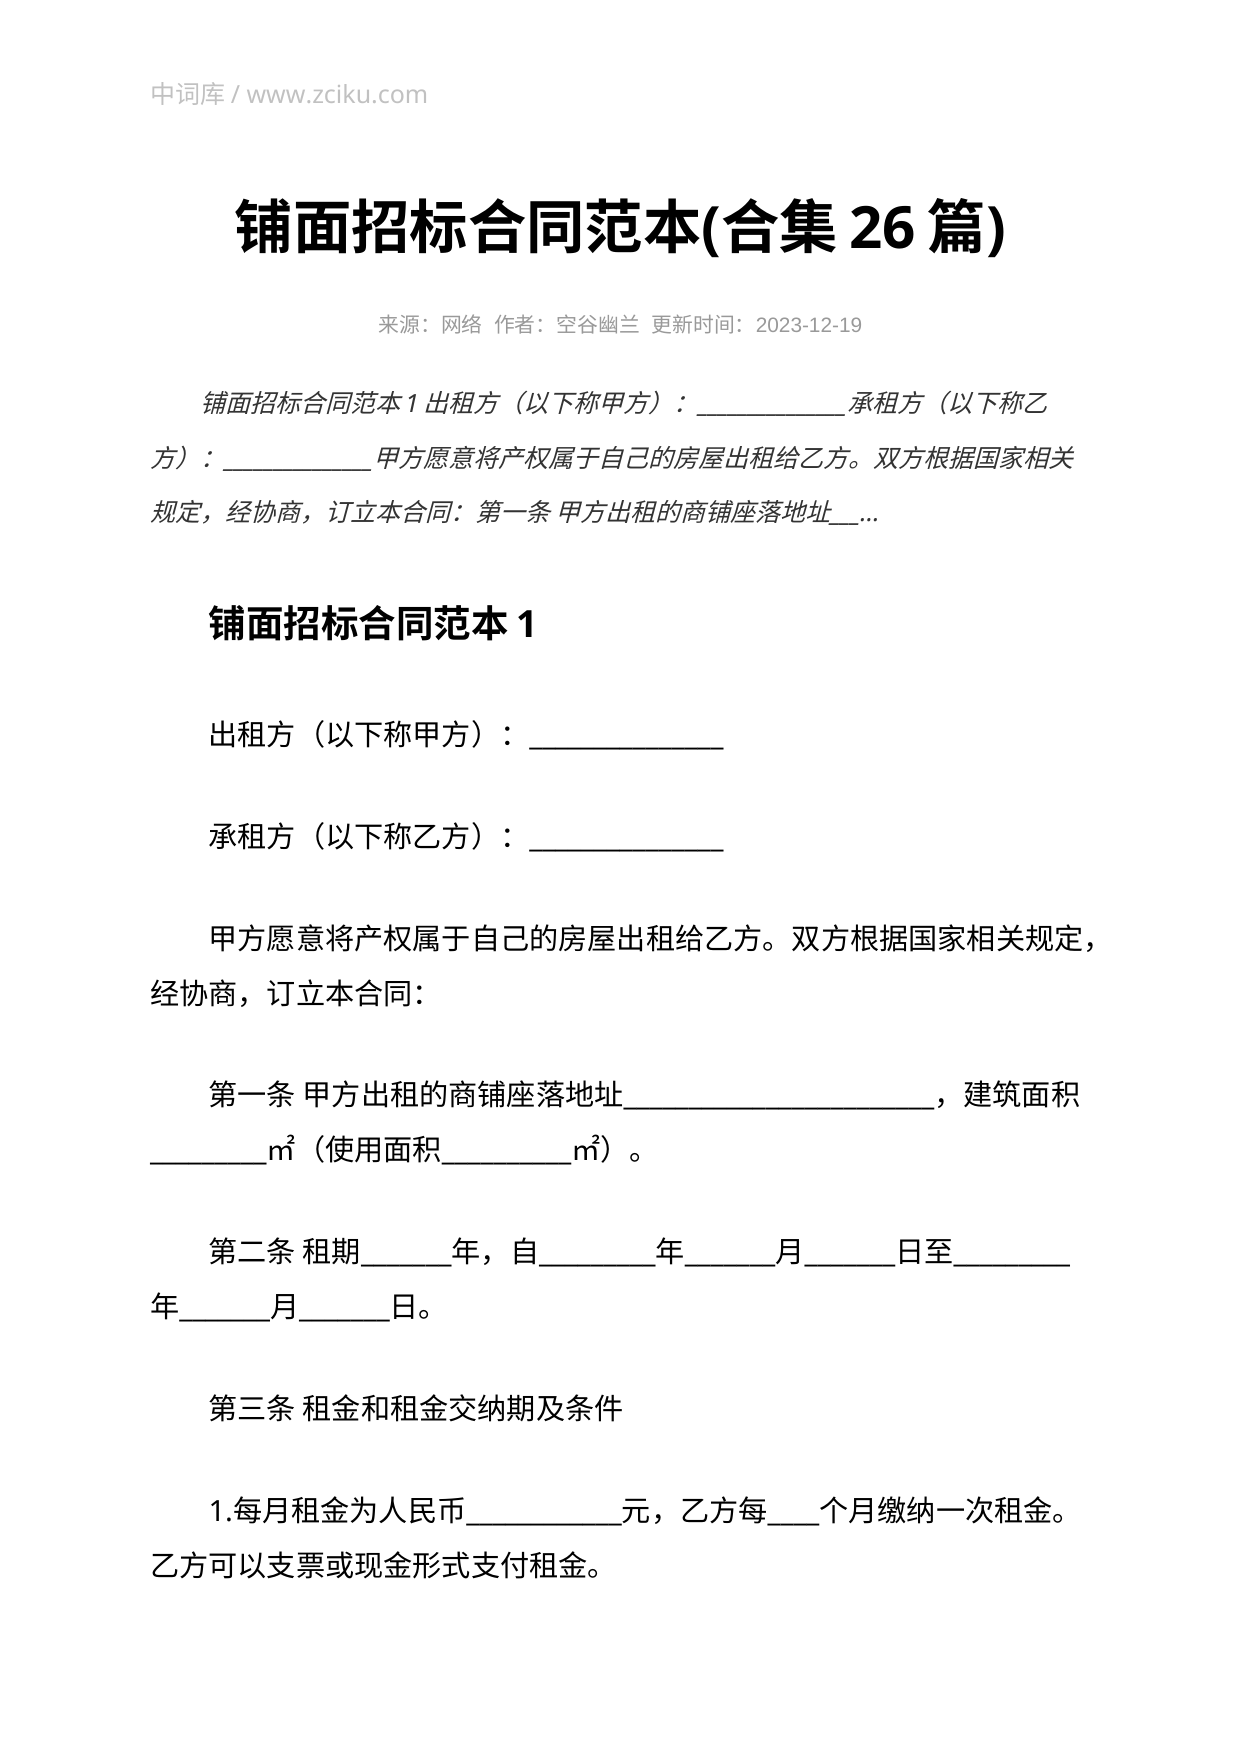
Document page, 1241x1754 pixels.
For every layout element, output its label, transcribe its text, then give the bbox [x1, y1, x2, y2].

text 承租方（以下称乙方）：_______________ [150, 813, 1090, 856]
text 铺面招标合同范本1出租方（以下称甲方）：_______________承租方（以下称乙方）：_______________甲方愿意将产权属于自己的房屋出租给乙方。双方根据国家相关规定，经协商，订立本合同：第一条 甲方出租的商铺座落地址___... [150, 384, 1090, 529]
text 甲方愿意将产权属于自己的房屋出租给乙方。双方根据国家相关规定，经协商，订立本合同： [150, 915, 1090, 1012]
text 铺面招标合同范本1 [150, 594, 1090, 648]
text 来源：网络 作者：空谷幽兰 更新时间：2023-12-19 [150, 313, 1090, 337]
text 第一条 甲方出租的商铺座落地址________________________，建筑面积_________㎡（使用面积__________㎡）。 [150, 1072, 1090, 1169]
text 出租方（以下称甲方）：_______________ [150, 711, 1090, 754]
text 第二条 租期_______年，自_________年_______月_______日至_________年_______月_______日。 [150, 1229, 1090, 1326]
text 第三条 租金和租金交纳期及条件 [150, 1386, 1090, 1428]
subtitle 铺面招标合同范本(合集26篇) [150, 181, 1090, 266]
text 1.每月租金为人民币____________元，乙方每____个月缴纳一次租金。乙方可以支票或现金形式支付租金。 [150, 1488, 1090, 1585]
